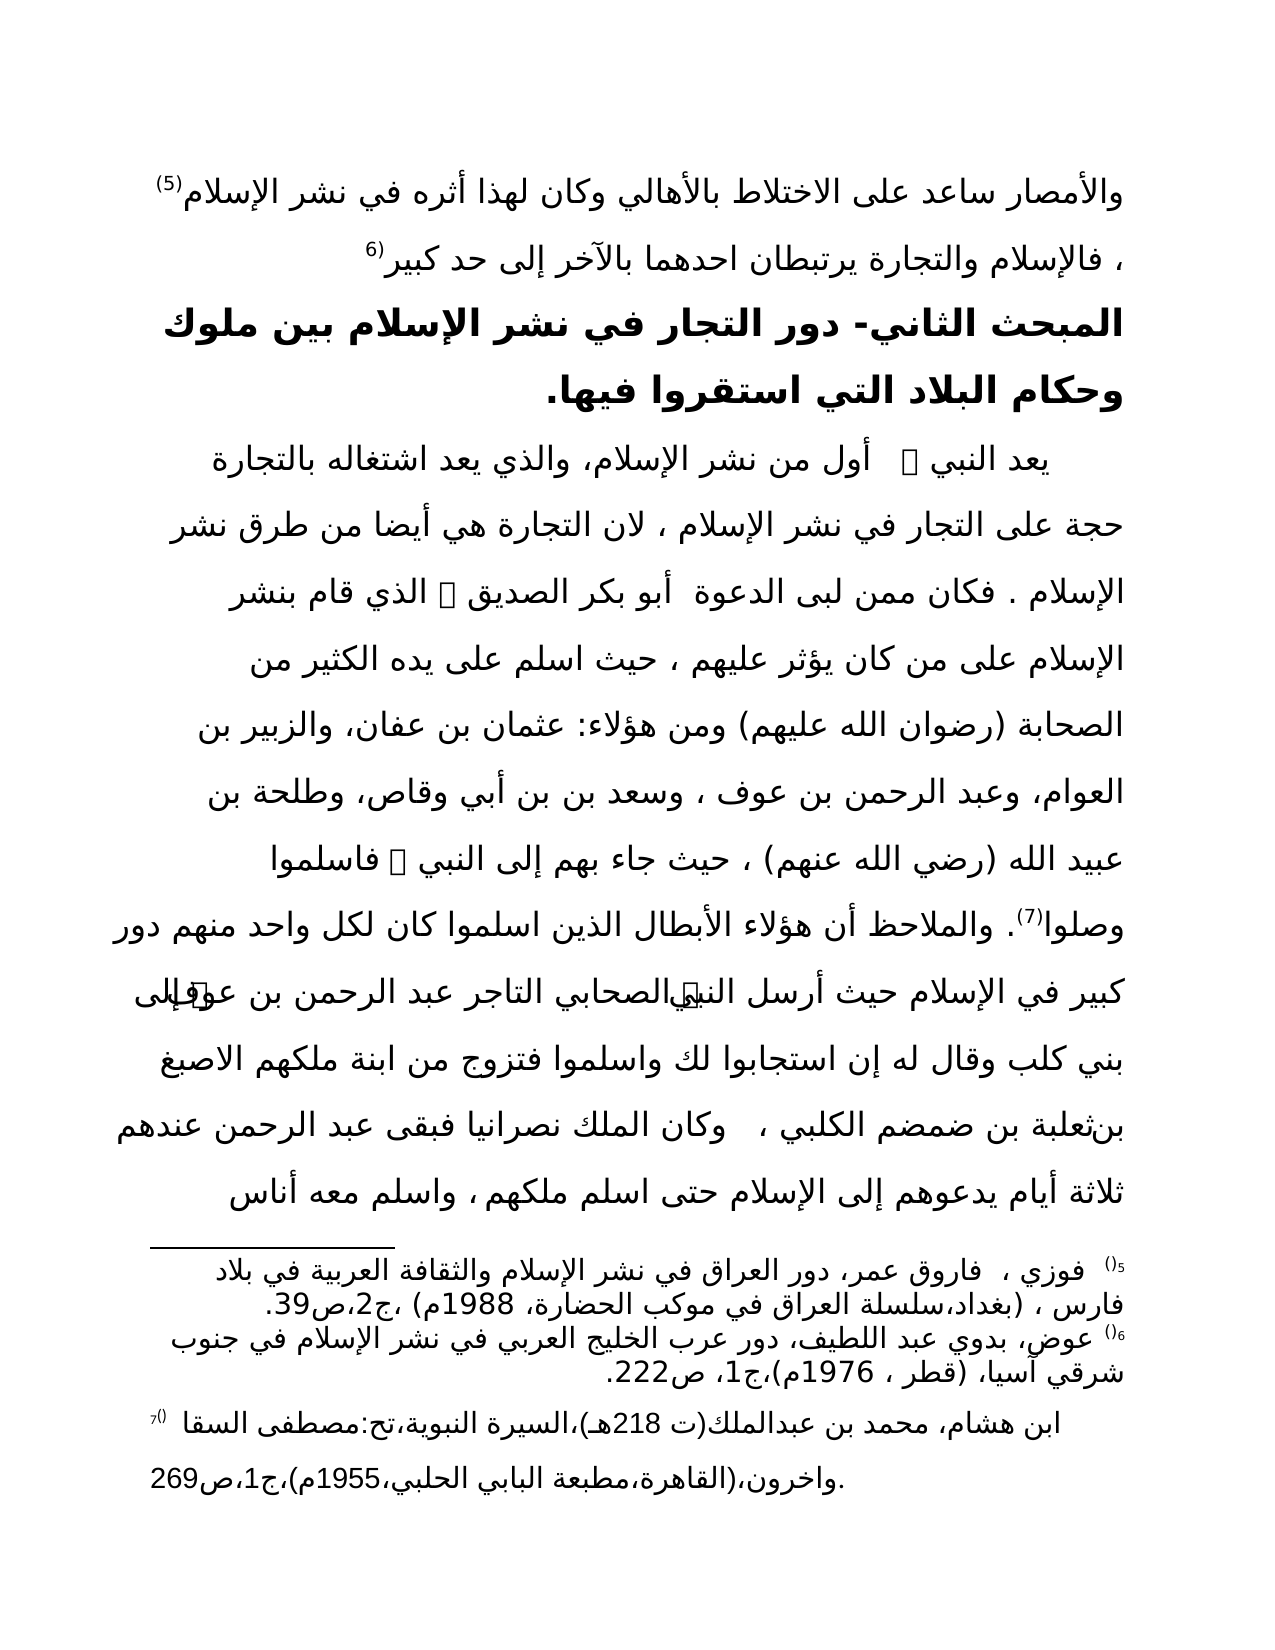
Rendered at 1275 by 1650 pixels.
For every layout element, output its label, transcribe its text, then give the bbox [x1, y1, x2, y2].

text إن عملية تكيف التجار تظهر بوضوح من خلال إقامتهم الطويلة في البلاد حيث حمل التاجر المسلم إسلامه وأخلاقه المتمثلة بالصدق والأمانة التي جعلته مثار إعجاب الناس في كل مكان()، حيث تكيف التجار عن طريق إقامة علاقات تجارية مع البلاد التي أقاموا فيها حتى أن بعض التجار أسس هناك مجمعات سكنية()، وتكيف التجار في داخل مجتمعات افريقية وسفالة() . إن عملية التكيف جاءت من كثرة التزام التاجر المسلم بواجباته الدينية من صلاة وغيرها وهذا ما جاء من حماسة التجار الشديدة في نشر دينهم وتأثيرهم بمركز اجتماعي مرموق()، وكانت ديانة التجار المسلمين تثير انتباه الوثنين الذين يشاهدونهم في الطرق وغيرها ، ومن خلال ذلك كان الترحيب والاحترام أول ما يجده التاجر المسلم في تجارته، وكذلك فأنّ عملية استقرار التجار في المدن والأمصار ساعد على الاختلاط بالأهالي وكان لهذا أثره في نشر الإسلام() ، فالإسلام والتجارة يرتبطان احدهما بالآخر إلى حد كبير( [150, 150, 1125, 283]
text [150, 417, 1125, 1217]
text المبحث الثاني- دور التجار في نشر الإسلام بين ملوك وحكام البلاد التي استقروا فيها. [150, 283, 1125, 417]
